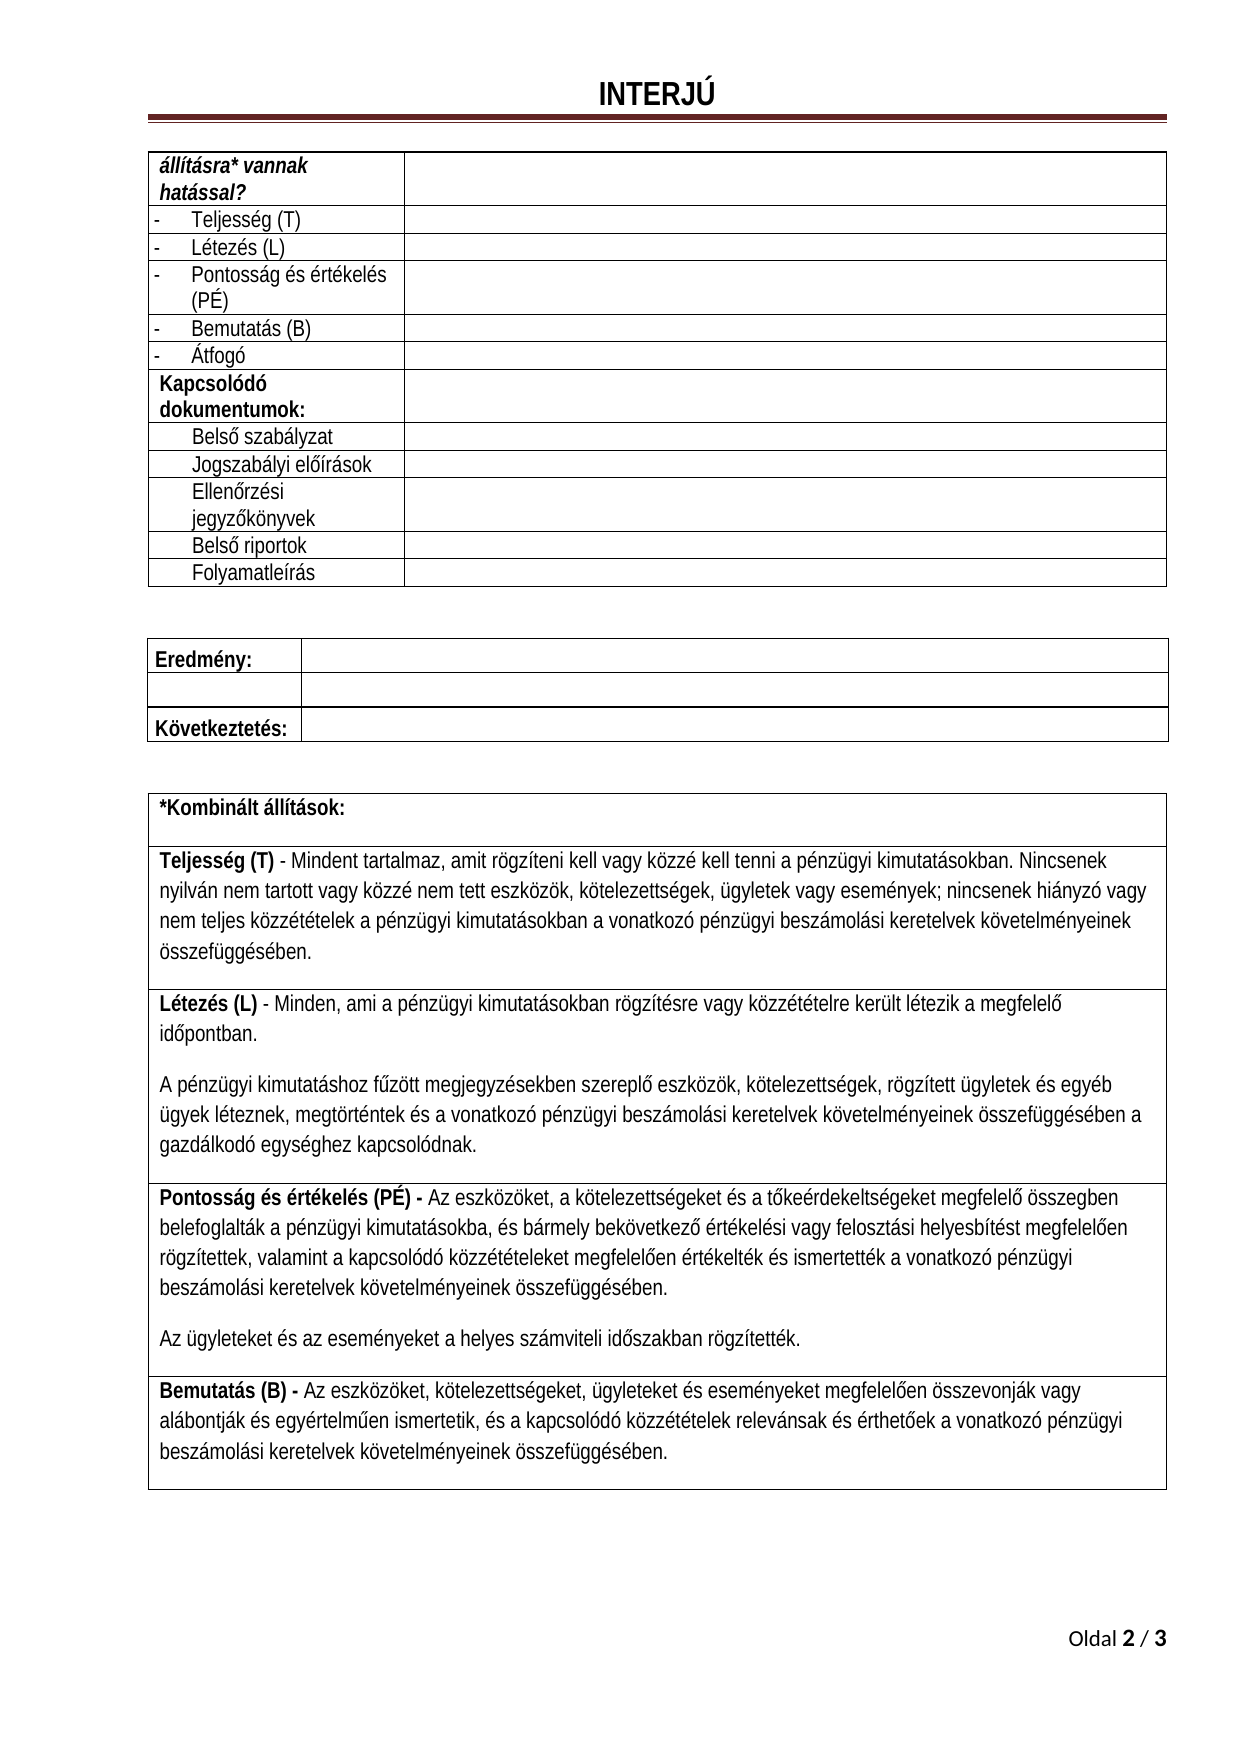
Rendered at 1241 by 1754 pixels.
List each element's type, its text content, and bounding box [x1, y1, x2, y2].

table_cell Teljesség (T) [149, 206, 404, 233]
table_cell Pontosság és értékelés (PÉ) [149, 261, 404, 314]
table_cell Átfogó [149, 342, 404, 368]
table_cell [405, 315, 1166, 341]
table_cell Létezés (L) - Minden, ami a pénzügyi kimutatásokban rögzítésre vagy közzétételre került létezik a megfelelő időpontban. A pénzügyi kimutatáshoz fűzött megjegyzésekben szereplő eszközök, kötelezettségek, rögzített ügyletek és egyéb ügyek léteznek, megtörténtek és a vonatkozó pénzügyi beszámolási keretelvek követelményeinek összefüggésében a gazdálkodó egységhez kapcsolódnak. [149, 990, 1166, 1182]
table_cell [149, 153, 404, 205]
table_cell Folyamatleírás [149, 559, 404, 586]
table_cell Bemutatás (B) [149, 315, 404, 341]
table_cell [302, 708, 1168, 741]
table_cell Következtetés: [148, 708, 301, 741]
table_cell Bemutatás (B) - Az eszközöket, kötelezettségeket, ügyleteket és eseményeket megfelelően összevonják vagy alábontják és egyértelműen ismertetik, és a kapcsolódó közzétételek relevánsak és érthetőek a vonatkozó pénzügyi beszámolási keretelvek követelményeinek összefüggésében. [149, 1377, 1166, 1489]
table_cell [405, 423, 1166, 450]
table_cell [405, 370, 1166, 422]
table_cell Jogszabályi előírások [149, 451, 404, 477]
table_cell [405, 206, 1166, 233]
table_cell Ellenőrzési jegyzőkönyvek [149, 478, 404, 531]
table_cell Kapcsolódó dokumentumok: [149, 370, 404, 422]
table_cell [405, 559, 1166, 586]
table_cell [405, 532, 1166, 558]
table_cell [405, 234, 1166, 260]
table_cell [148, 673, 301, 706]
table_cell Belső riportok [149, 532, 404, 558]
table_cell [405, 261, 1166, 314]
table_cell Teljesség (T) - Mindent tartalmaz, amit rögzíteni kell vagy közzé kell tenni a pénzügyi kimutatásokban. Nincsenek nyilván nem tartott vagy közzé nem tett eszközök, kötelezettségek, ügyletek vagy események; nincsenek hiányzó vagy nem teljes közzétételek a pénzügyi kimutatásokban a vonatkozó pénzügyi beszámolási keretelvek követelményeinek összefüggésében. [149, 847, 1166, 989]
table_cell Létezés (L) [149, 234, 404, 260]
table_cell [302, 673, 1168, 706]
table_cell Pontosság és értékelés (PÉ) - Az eszközöket, a kötelezettségeket és a tőkeérdekeltségeket megfelelő összegben belefoglalták a pénzügyi kimutatásokba, és bármely bekövetkező értékelési vagy felosztási helyesbítést megfelelően rögzítettek, valamint a kapcsolódó közzétételeket megfelelően értékelték és ismertették a vonatkozó pénzügyi beszámolási keretelvek követelményeinek összefüggésében. Az ügyleteket és az eseményeket a helyes számviteli időszakban rögzítették. [149, 1184, 1166, 1376]
table_cell [405, 478, 1166, 531]
table_cell Belső szabályzat [149, 423, 404, 450]
table_cell [405, 342, 1166, 368]
table_header [302, 639, 1168, 672]
table_header Eredmény: [148, 639, 301, 672]
table_cell [405, 153, 1166, 205]
table_cell [405, 451, 1166, 477]
table_header *Kombinált állítások: [149, 794, 1166, 846]
